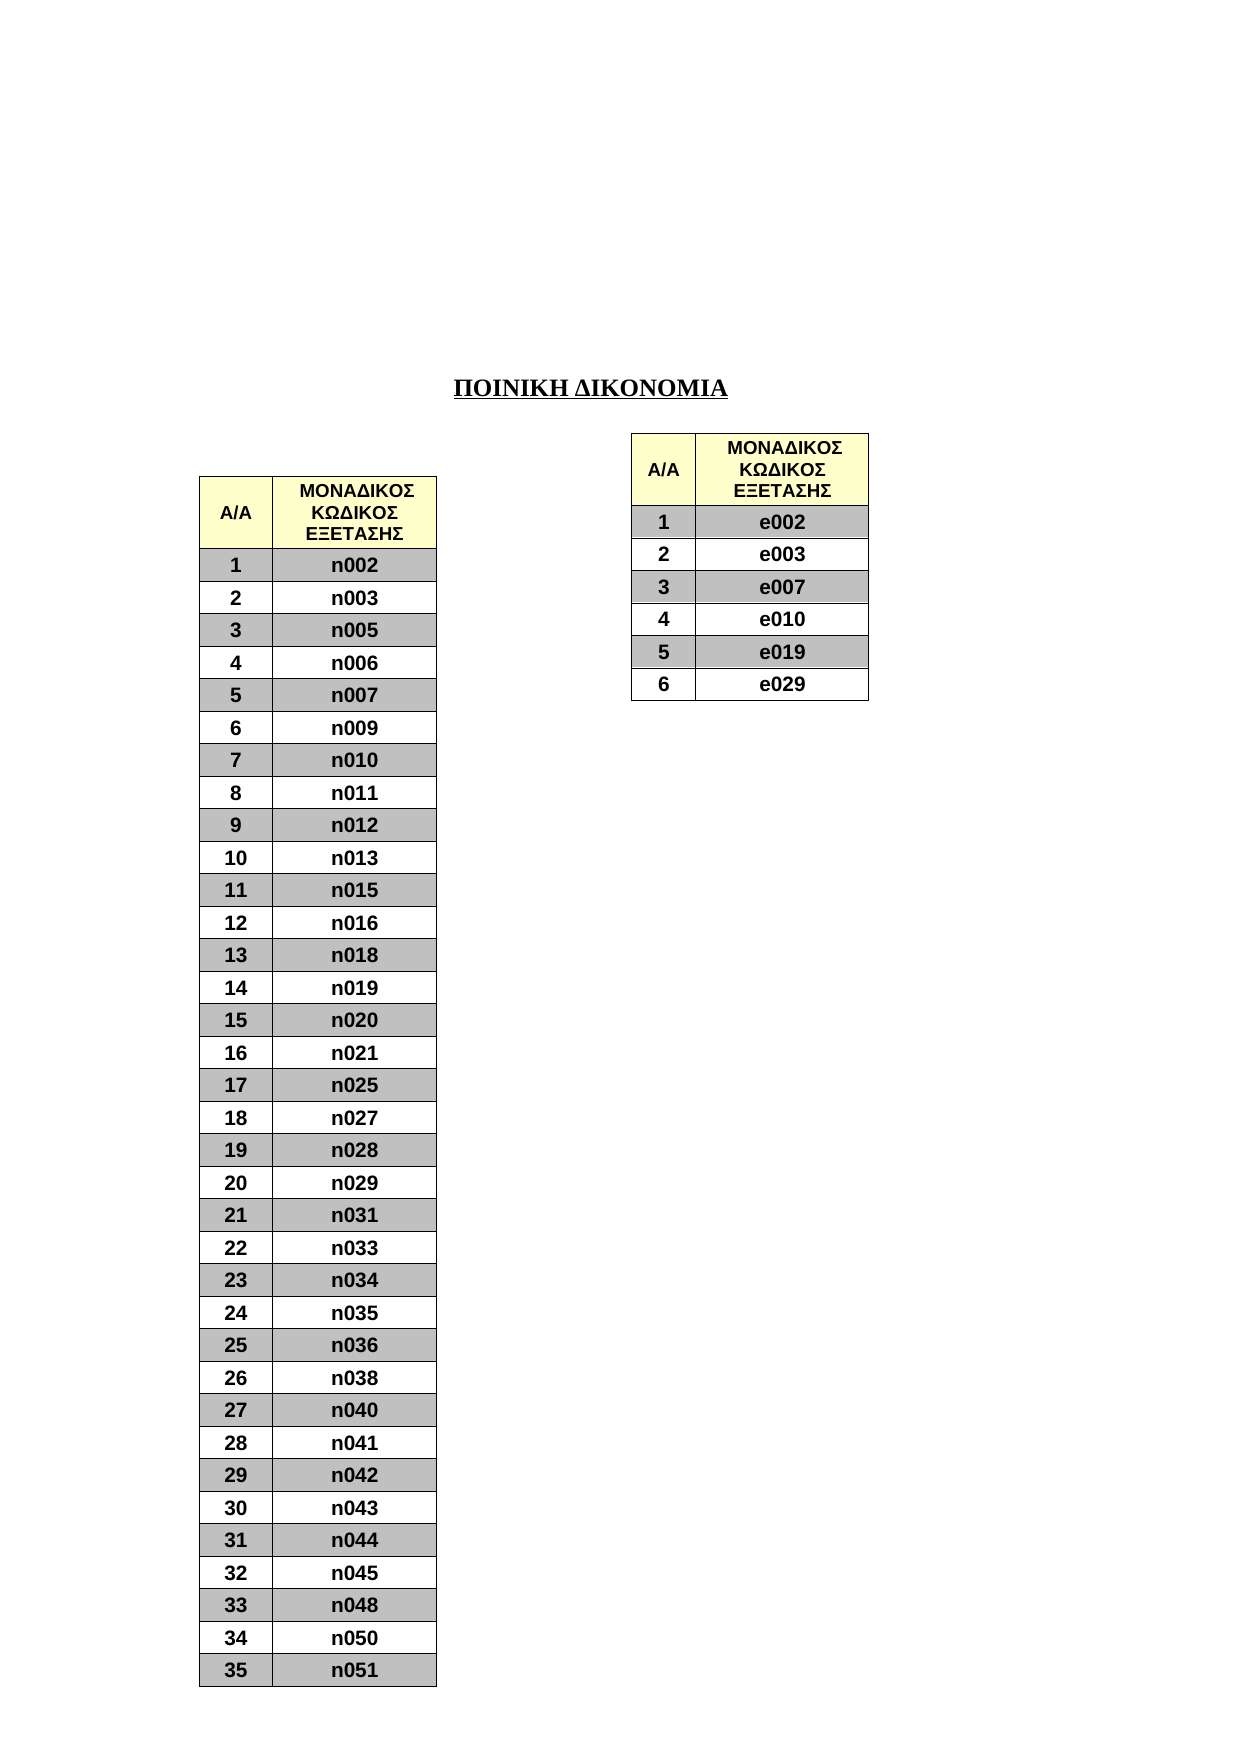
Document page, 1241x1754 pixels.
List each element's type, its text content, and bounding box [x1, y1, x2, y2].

text ΠΟΙΝΙΚΗ ΔΙΚΟΝΟΜΙΑ [54, 373, 1053, 402]
table_header [620, 433, 1053, 1687]
table_header [188, 433, 620, 1687]
